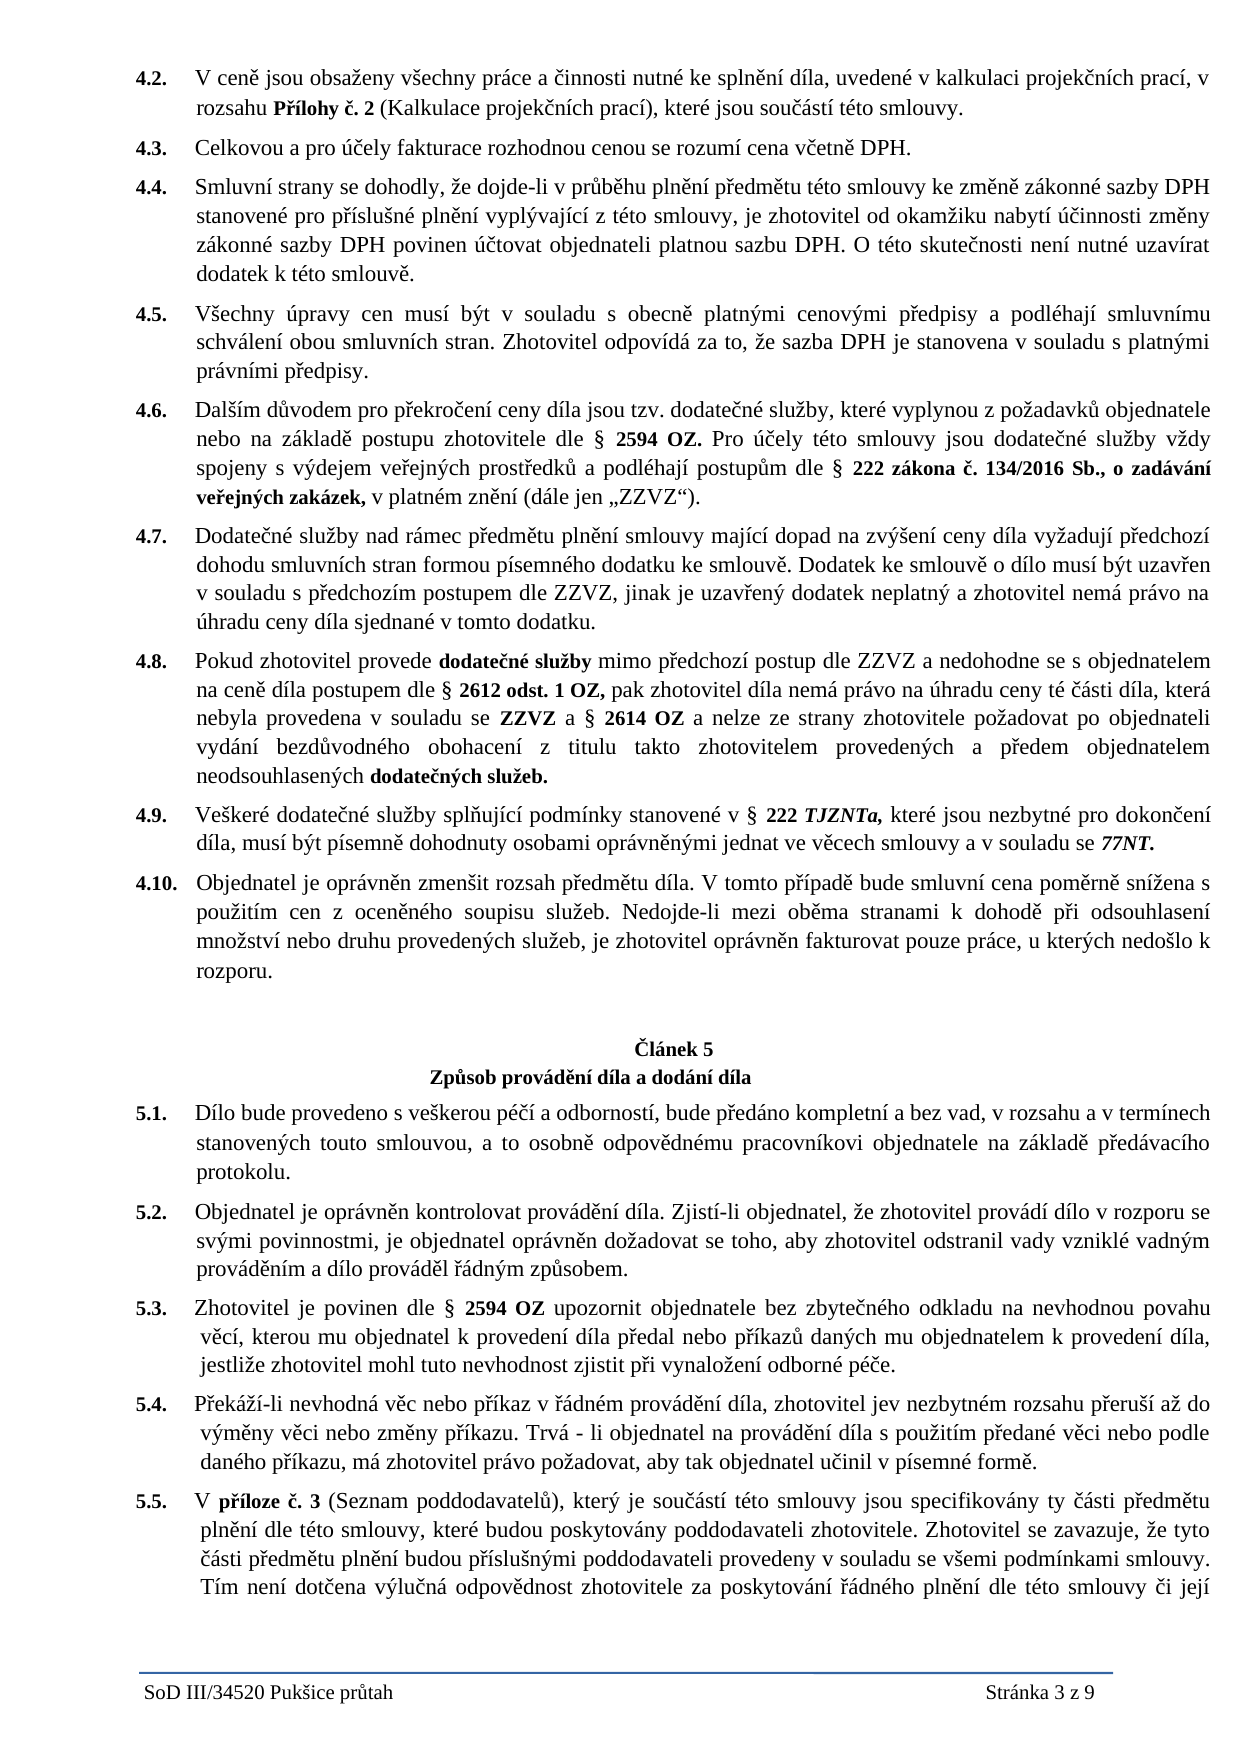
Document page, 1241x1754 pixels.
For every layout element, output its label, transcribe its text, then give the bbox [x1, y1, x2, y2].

list Překáží-li nevhodná věc nebo příkaz v řádném provádění díla, zhotovitel jev nezbytném rozsahu přeruší až do výměny věci nebo změny příkazu. Trvá - li objednatel na provádění díla s použitím předané věci nebo podle daného příkazu, má zhotovitel právo požadovat, aby tak objednatel učinil v písemné formě. [136, 1390, 1212, 1474]
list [136, 1487, 1212, 1600]
list Objednatel je oprávněn zmenšit rozsah předmětu díla. V tomto případě bude smluvní cena poměrně snížena s použitím cen z oceněného soupisu služeb. Nedojde-li mezi oběma stranami k dohodě při odsouhlasení množství nebo druhu provedených služeb, je zhotovitel oprávněn fakturovat pouze práce, u kterých nedošlo k rozporu. [136, 868, 1212, 983]
list Všechny úpravy cen musí být v souladu s obecně platnými cenovými předpisy a podléhají smluvnímu schválení obou smluvních stran. Zhotovitel odpovídá za to, že sazba DPH je stanovena v souladu s platnými právními předpisy. [136, 299, 1212, 383]
text Způsob provádění díla a dodání díla [429, 1065, 1212, 1089]
list Dodatečné služby nad rámec předmětu plnění smlouvy mající dopad na zvýšení ceny díla vyžadují předchozí dohodu smluvních stran formou písemného dodatku ke smlouvě. Dodatek ke smlouvě o dílo musí být uzavřen v souladu s předchozím postupem dle ZZVZ, jinak je uzavřený dodatek neplatný a zhotovitel nemá právo na úhradu ceny díla sjednané v tomto dodatku. [136, 522, 1212, 634]
list Pokud zhotovitel provede dodatečné služby mimo předchozí postup dle ZZVZ a nedohodne se s objednatelem na ceně díla postupem dle § 2612 odst. 1 OZ, pak zhotovitel díla nemá právo na úhradu ceny té části díla, která nebyla provedena v souladu se ZZVZ a § 2614 OZ a nelze ze strany zhotovitele požadovat po objednateli vydání bezdůvodného obohacení z titulu takto zhotovitelem provedených a předem objednatelem neodsouhlasených dodatečných služeb. [136, 647, 1212, 788]
list Dílo bude provedeno s veškerou péčí a odborností, bude předáno kompletní a bez vad, v rozsahu a v termínech stanovených touto smlouvou, a to osobně odpovědnému pracovníkovi objednatele na základě předávacího protokolu. [136, 1099, 1212, 1184]
list Objednatel je oprávněn kontrolovat provádění díla. Zjistí-li objednatel, že zhotovitel provádí dílo v rozporu se svými povinnostmi, je objednatel oprávněn dožadovat se toho, aby zhotovitel odstranil vady vzniklé vadným prováděním a dílo prováděl řádným způsobem. [136, 1198, 1212, 1282]
list Celkovou a pro účely fakturace rozhodnou cenou se rozumí cena včetně DPH. [136, 134, 1212, 161]
list Smluvní strany se dohodly, že dojde-li v průběhu plnění předmětu této smlouvy ke změně zákonné sazby DPH stanovené pro příslušné plnění vyplývající z této smlouvy, je zhotovitel od okamžiku nabytí účinnosti změny zákonné sazby DPH povinen účtovat objednateli platnou sazbu DPH. O této skutečnosti není nutné uzavírat dodatek k této smlouvě. [136, 173, 1212, 287]
list Dalším důvodem pro překročení ceny díla jsou tzv. dodatečné služby, které vyplynou z požadavků objednatele nebo na základě postupu zhotovitele dle § 2594 OZ. Pro účely této smlouvy jsou dodatečné služby vždy spojeny s výdejem veřejných prostředků a podléhají postupům dle § 222 zákona č. 134/2016 Sb., o zadávání veřejných zakázek, v platném znění (dále jen „ZZVZ“). [136, 396, 1212, 509]
list Zhotovitel je povinen dle § 2594 OZ upozornit objednatele bez zbytečného odkladu na nevhodnou povahu věcí, kterou mu objednatel k provedení díla předal nebo příkazů daných mu objednatelem k provedení díla, jestliže zhotovitel mohl tuto nevhodnost zjistit při vynaložení odborné péče. [136, 1294, 1212, 1378]
list Veškeré dodatečné služby splňující podmínky stanovené v § 222 TJZNTa, které jsou nezbytné pro dokončení díla, musí být písemně dohodnuty osobami oprávněnými jednat ve věcech smlouvy a v souladu se 77NT. [136, 801, 1212, 856]
text Článek 5 [136, 1036, 1212, 1061]
list V ceně jsou obsaženy všechny práce a činnosti nutné ke splnění díla, uvedené v kalkulaci projekčních prací, v rozsahu Přílohy č. 2 (Kalkulace projekčních prací), které jsou součástí této smlouvy. [136, 64, 1212, 121]
